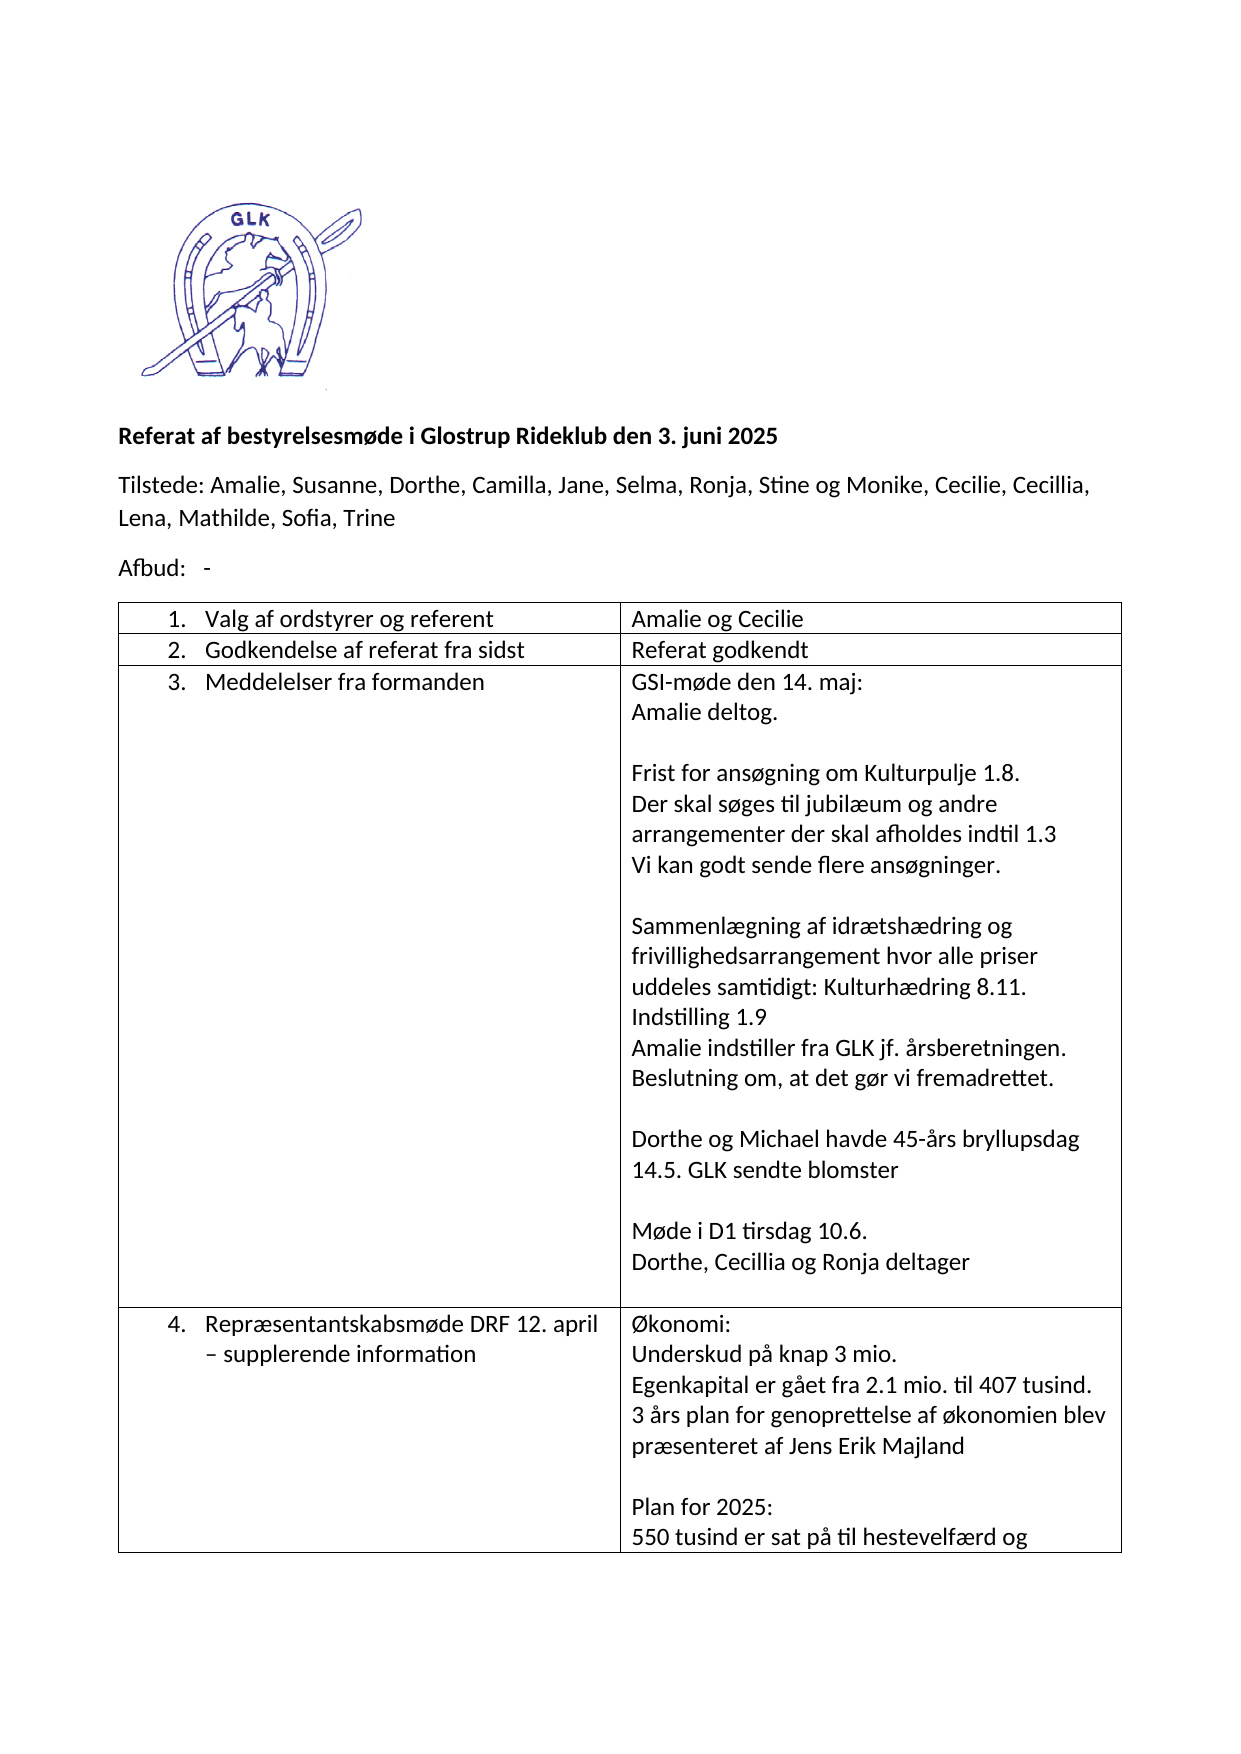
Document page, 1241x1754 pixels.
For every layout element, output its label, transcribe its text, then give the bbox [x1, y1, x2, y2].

table_cell Meddelelser fra formanden [119, 666, 620, 1307]
table_cell Godkendelse af referat fra sidst [119, 634, 620, 665]
table_cell Referat godkendt [621, 634, 1121, 665]
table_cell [119, 1308, 620, 1552]
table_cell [621, 1308, 1121, 1552]
text Tilstede: Amalie, Susanne, Dorthe, Camilla, Jane, Selma, Ronja, Stine og Monike, Cecilie, Cecillia, Lena, Mathilde, Sofia, Trine [118, 469, 1122, 533]
table_header Valg af ordstyrer og referent [119, 603, 620, 633]
text Afbud: - [118, 552, 1122, 583]
text Referat af bestyrelsesmøde i Glostrup Rideklub den 3. juni 2025 [118, 420, 1122, 451]
table_cell GSI-møde den 14. maj: Amalie deltog. Frist for ansøgning om Kulturpulje 1.8. Der skal søges til jubilæum og andre arrangementer der skal afholdes indtil 1.3 Vi kan godt sende flere ansøgninger. Sammenlægning af idrætshædring og frivillighedsarrangement hvor alle priser uddeles samtidigt: Kulturhædring 8.11. Indstilling 1.9 Amalie indstiller fra GLK jf. årsberetningen. Beslutning om, at det gør vi fremadrettet. Dorthe og Michael havde 45-års bryllupsdag 14.5. GLK sendte blomster Møde i D1 tirsdag 10.6. Dorthe, Cecillia og Ronja deltager [621, 666, 1121, 1307]
table_header Amalie og Cecilie [621, 603, 1121, 633]
picture [118, 177, 383, 402]
